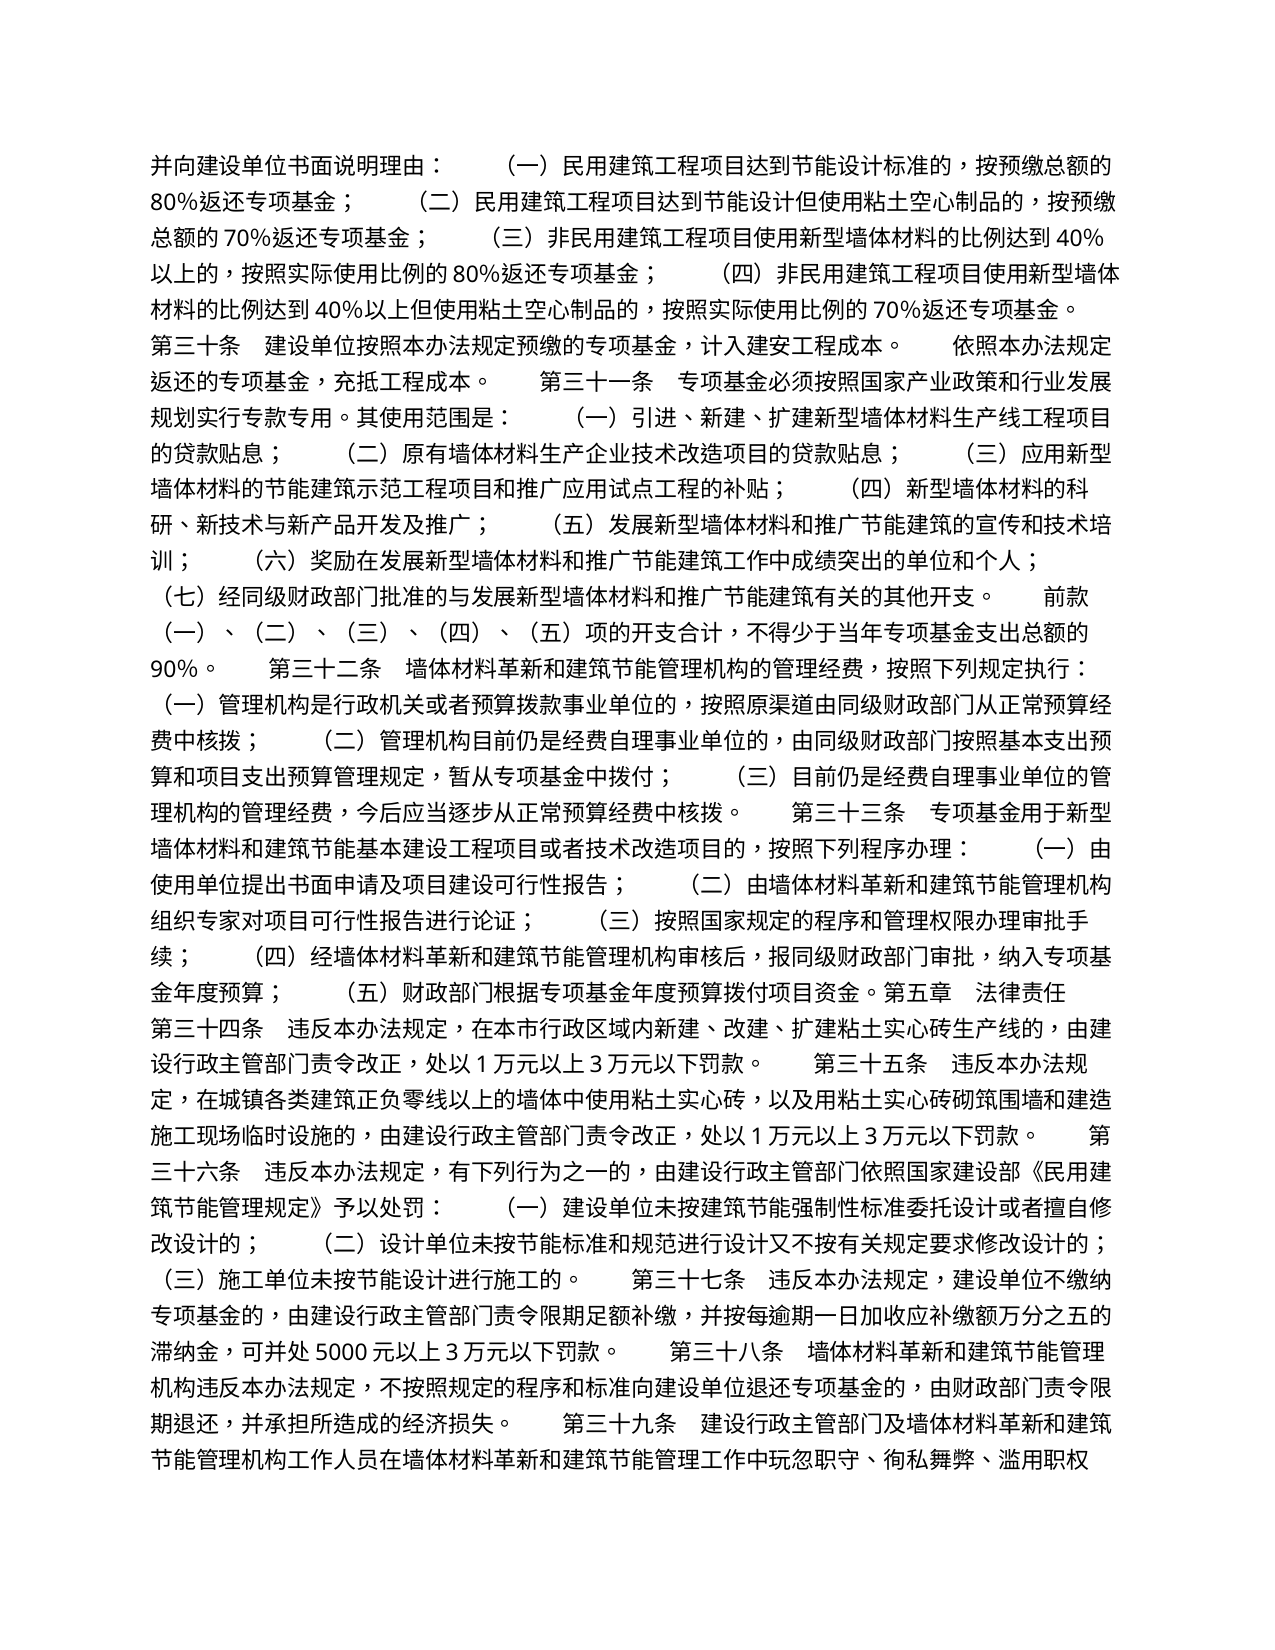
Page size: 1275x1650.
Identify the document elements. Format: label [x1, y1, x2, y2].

text [150, 150, 1125, 1475]
